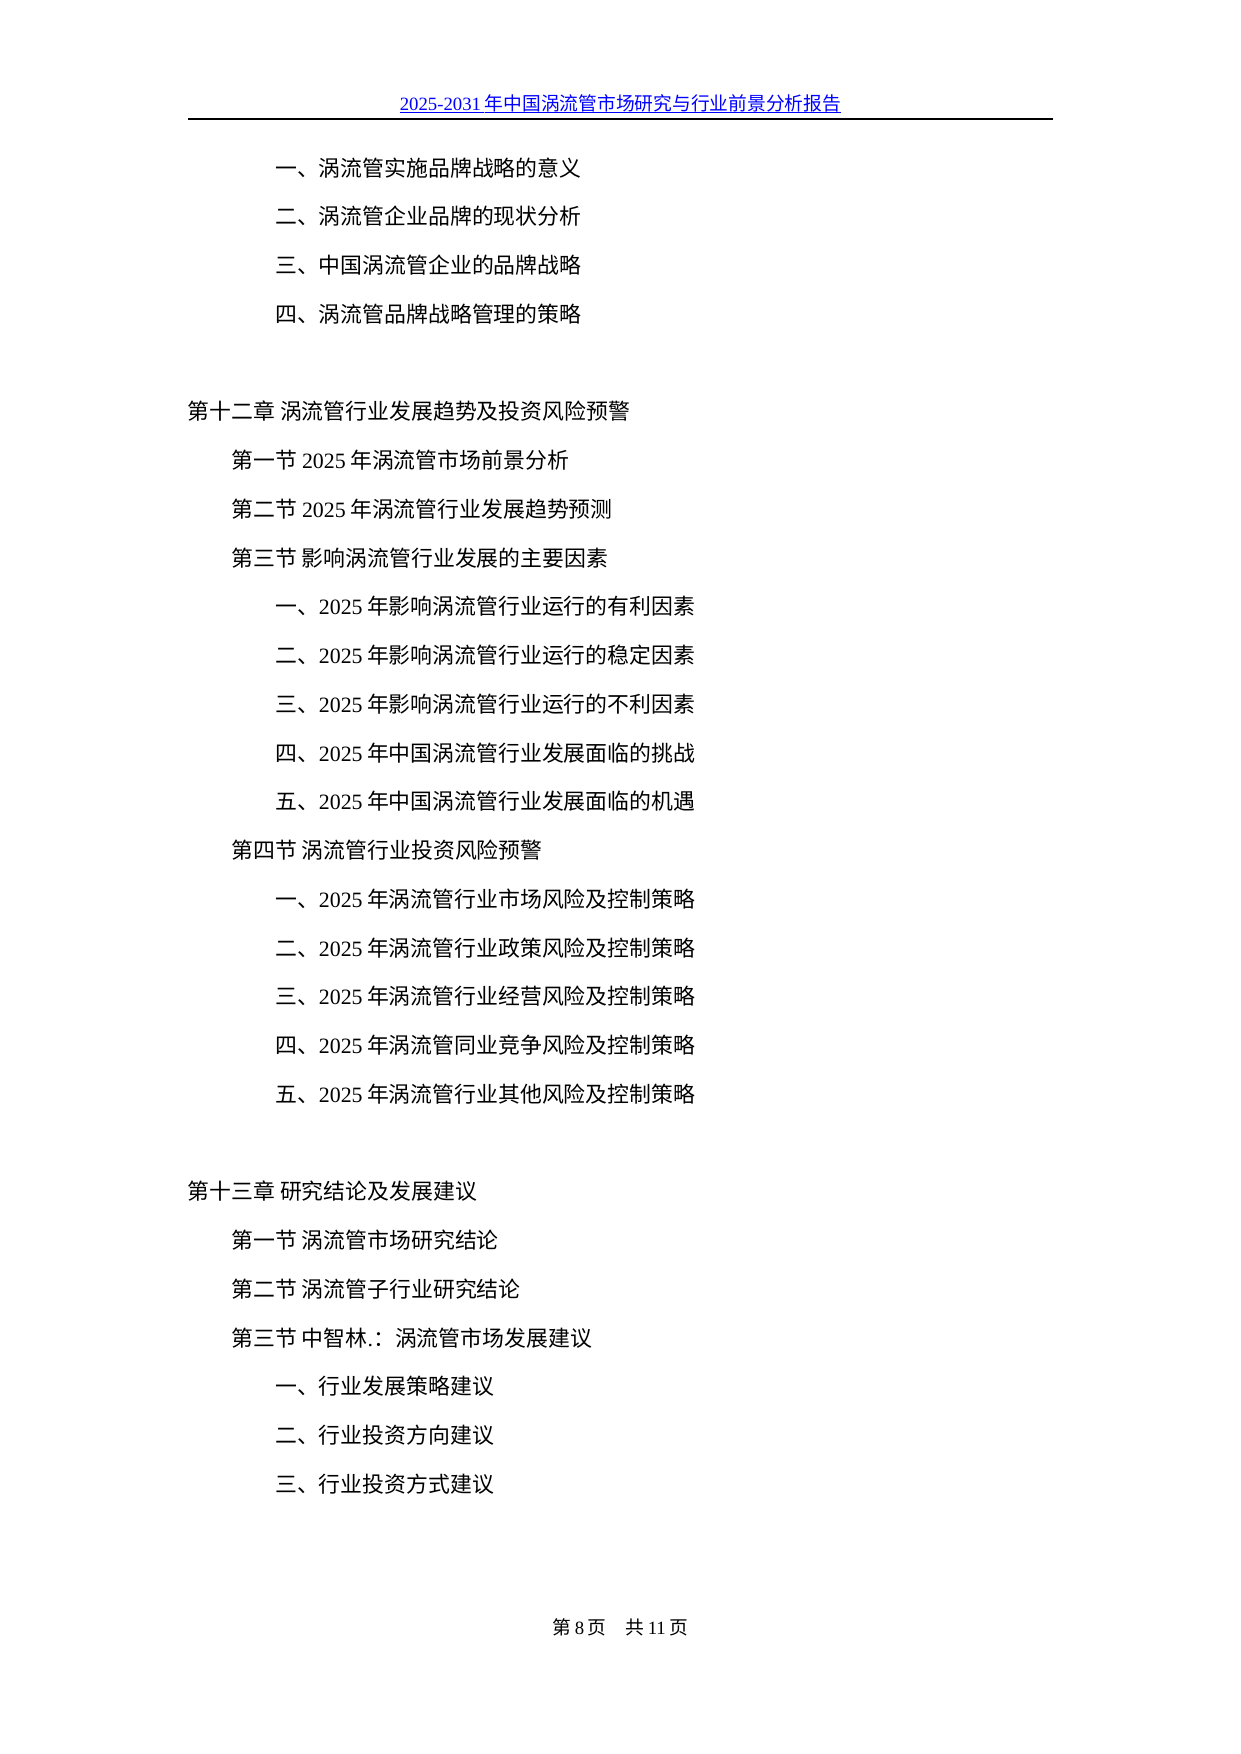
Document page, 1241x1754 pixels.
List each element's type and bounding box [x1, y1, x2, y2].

text [187, 150, 1053, 1499]
